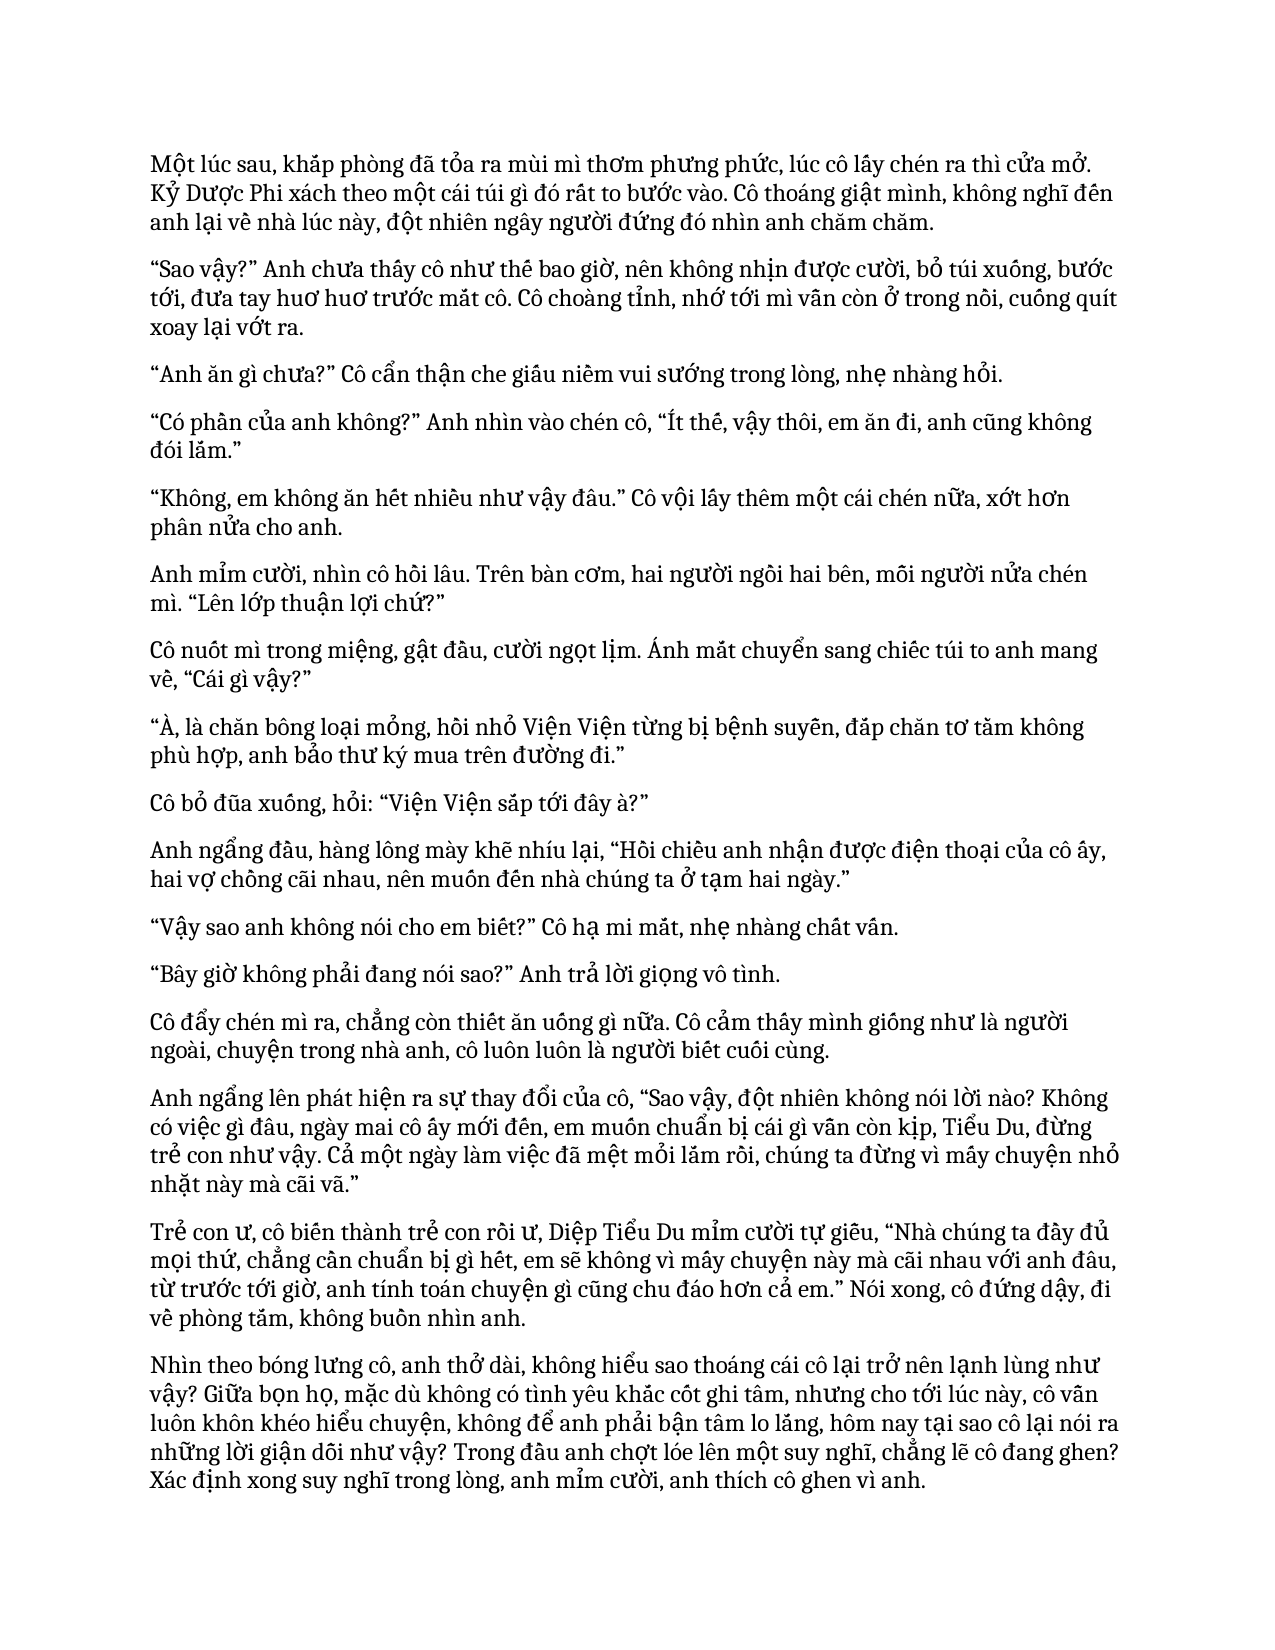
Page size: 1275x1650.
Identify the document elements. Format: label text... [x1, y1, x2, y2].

text “Vậy sao anh không nói cho em biết?” Cô hạ mi mắt, nhẹ nhàng chất vấn. [150, 912, 1125, 941]
text “Anh ăn gì chưa?” Cô cẩn thận che giấu niềm vui sướng trong lòng, nhẹ nhàng hỏi. [150, 360, 1125, 389]
text “À, là chăn bông loại mỏng, hồi nhỏ Viện Viện từng bị bệnh suyễn, đắp chăn tơ tằm không phù hợp, anh bảo thư ký mua trên đường đi.” [150, 712, 1125, 770]
text Cô nuốt mì trong miệng, gật đầu, cười ngọt lịm. Ánh mắt chuyển sang chiếc túi to anh mang về, “Cái gì vậy?” [150, 636, 1125, 694]
text Nhìn theo bóng lưng cô, anh thở dài, không hiểu sao thoáng cái cô lại trở nên lạnh lùng như vậy? Giữa bọn họ, mặc dù không có tình yêu khắc cốt ghi tâm, nhưng cho tới lúc này, cô vẫn luôn khôn khéo hiểu chuyện, không để anh phải bận tâm lo lắng, hôm nay tại sao cô lại nói ra những lời giận dỗi như vậy? Trong đầu anh chợt lóe lên một suy nghĩ, chẳng lẽ cô đang ghen? Xác định xong suy nghĩ trong lòng, anh mỉm cười, anh thích cô ghen vì anh. [150, 1351, 1125, 1495]
text “Bây giờ không phải đang nói sao?” Anh trả lời giọng vô tình. [150, 960, 1125, 989]
text Một lúc sau, khắp phòng đã tỏa ra mùi mì thơm phưng phức, lúc cô lấy chén ra thì cửa mở. Kỷ Dược Phi xách theo một cái túi gì đó rất to bước vào. Cô thoáng giật mình, không nghĩ đến anh lại về nhà lúc này, đột nhiên ngây người đứng đó nhìn anh chăm chăm. [150, 150, 1125, 236]
text Trẻ con ư, cô biến thành trẻ con rồi ư, Diệp Tiểu Du mỉm cười tự giễu, “Nhà chúng ta đầy đủ mọi thứ, chẳng cần chuẩn bị gì hết, em sẽ không vì mấy chuyện này mà cãi nhau với anh đâu, từ trước tới giờ, anh tính toán chuyện gì cũng chu đáo hơn cả em.” Nói xong, cô đứng dậy, đi về phòng tắm, không buồn nhìn anh. [150, 1217, 1125, 1332]
text “Sao vậy?” Anh chưa thấy cô như thế bao giờ, nên không nhịn được cười, bỏ túi xuống, bước tới, đưa tay huơ huơ trước mắt cô. Cô choàng tỉnh, nhớ tới mì vẫn còn ở trong nồi, cuống quít xoay lại vớt ra. [150, 255, 1125, 341]
text Anh mỉm cười, nhìn cô hồi lâu. Trên bàn cơm, hai người ngồi hai bên, mỗi người nửa chén mì. “Lên lớp thuận lợi chứ?” [150, 560, 1125, 617]
text Anh ngẩng đầu, hàng lông mày khẽ nhíu lại, “Hồi chiều anh nhận được điện thoại của cô ấy, hai vợ chồng cãi nhau, nên muốn đến nhà chúng ta ở tạm hai ngày.” [150, 836, 1125, 894]
text “Không, em không ăn hết nhiều như vậy đâu.” Cô vội lấy thêm một cái chén nữa, xớt hơn phân nửa cho anh. [150, 484, 1125, 541]
text Cô đẩy chén mì ra, chẳng còn thiết ăn uống gì nữa. Cô cảm thấy mình giống như là người ngoài, chuyện trong nhà anh, cô luôn luôn là người biết cuối cùng. [150, 1007, 1125, 1065]
text Cô bỏ đũa xuống, hỏi: “Viện Viện sắp tới đây à?” [150, 789, 1125, 817]
text “Có phần của anh không?” Anh nhìn vào chén cô, “Ít thế, vậy thôi, em ăn đi, anh cũng không đói lắm.” [150, 407, 1125, 465]
text Anh ngẩng lên phát hiện ra sự thay đổi của cô, “Sao vậy, đột nhiên không nói lời nào? Không có việc gì đâu, ngày mai cô ấy mới đến, em muốn chuẩn bị cái gì vẫn còn kịp, Tiểu Du, đừng trẻ con như vậy. Cả một ngày làm việc đã mệt mỏi lắm rồi, chúng ta đừng vì mấy chuyện nhỏ nhặt này mà cãi vã.” [150, 1084, 1125, 1199]
